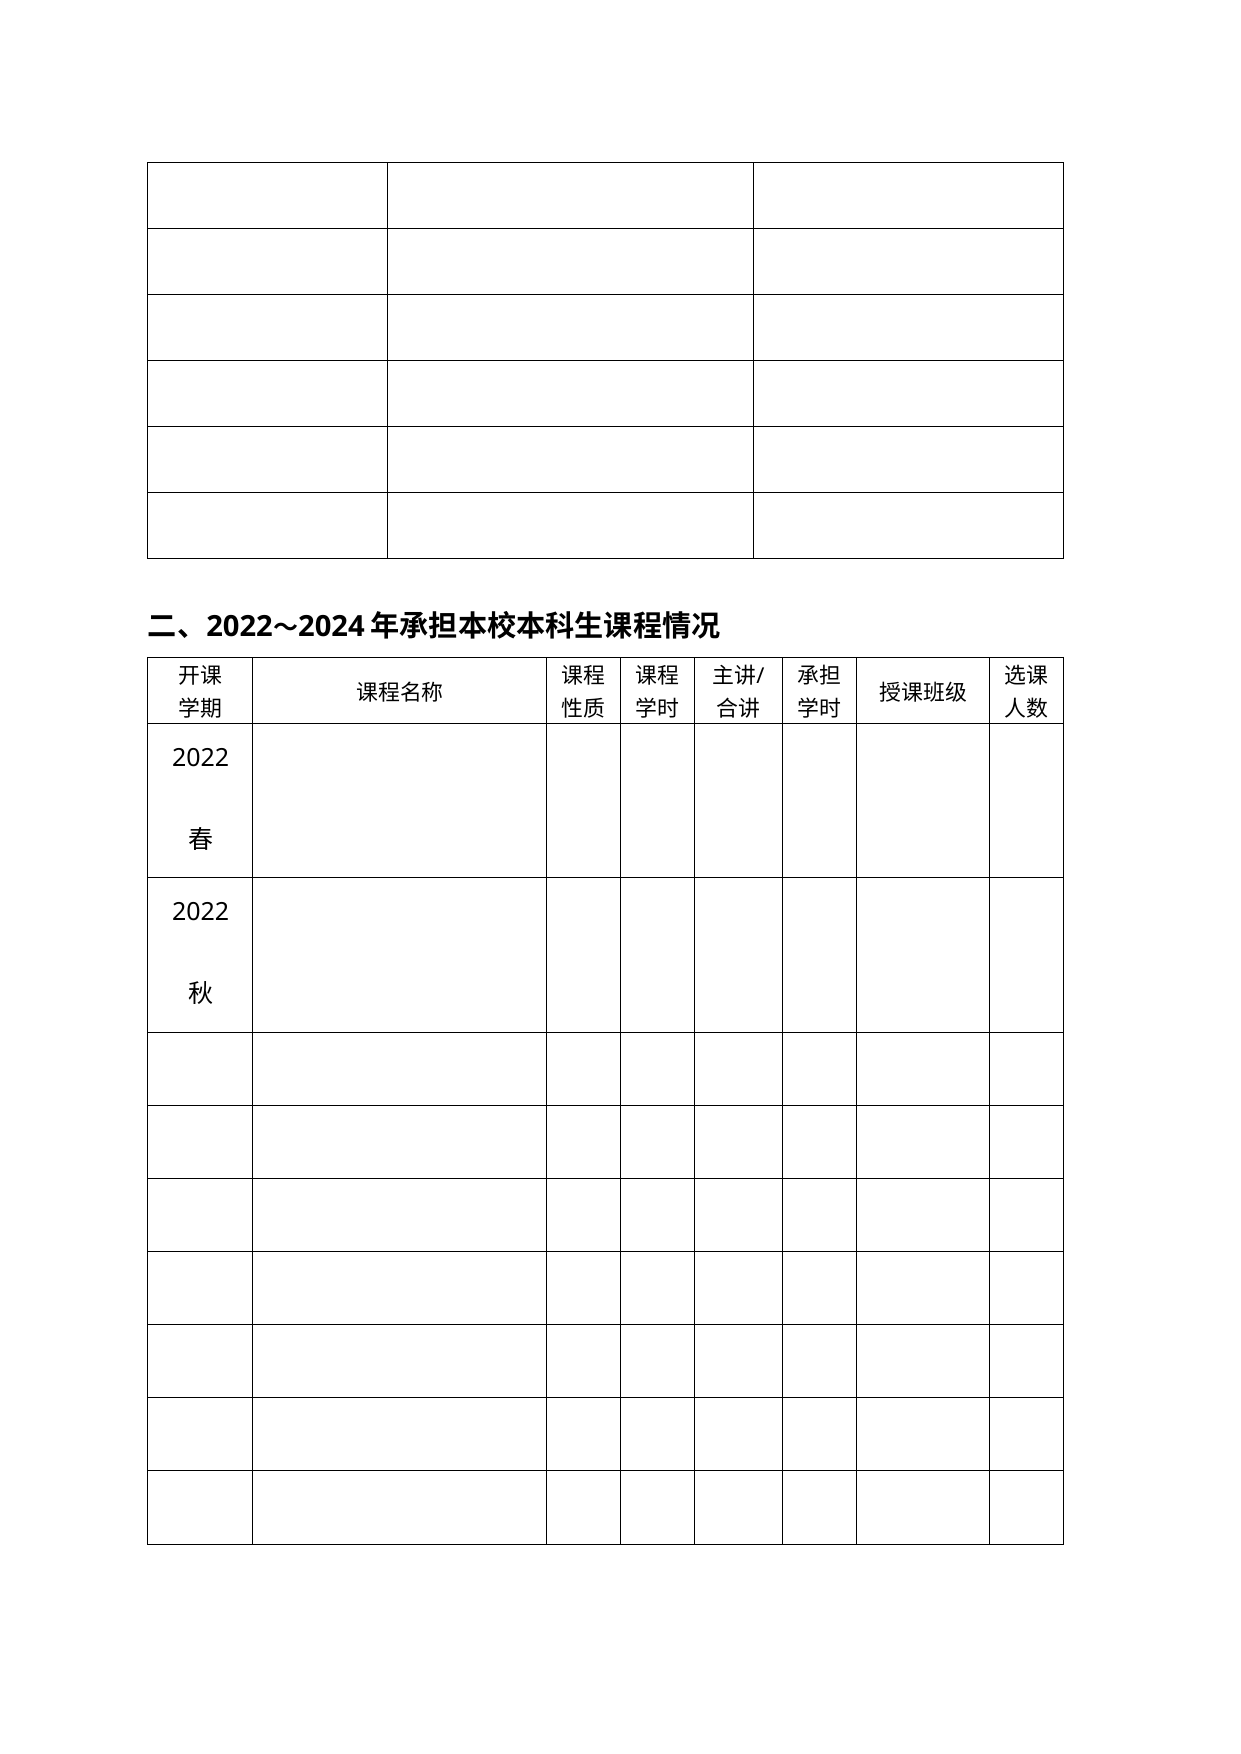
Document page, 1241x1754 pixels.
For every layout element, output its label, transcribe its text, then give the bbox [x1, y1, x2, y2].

table_cell [754, 229, 1063, 294]
table_cell [754, 163, 1063, 228]
table_cell [253, 1179, 546, 1251]
table_cell [621, 1179, 694, 1251]
table_cell [754, 295, 1063, 360]
table_cell [754, 493, 1063, 558]
table_cell [990, 1398, 1063, 1470]
table_cell [857, 1033, 989, 1105]
table_cell [253, 878, 546, 1032]
table_cell [857, 1398, 989, 1470]
table_cell [148, 1325, 252, 1397]
table_cell [783, 1325, 856, 1397]
table_cell [253, 1471, 546, 1543]
table_cell [253, 1106, 546, 1178]
table_cell [990, 1325, 1063, 1397]
table_cell [148, 1398, 252, 1470]
table_cell [783, 1106, 856, 1178]
table_cell [388, 163, 753, 228]
table_cell [547, 1179, 620, 1251]
table_cell [695, 1471, 782, 1543]
table_cell [857, 724, 989, 877]
table_cell [857, 1325, 989, 1397]
table_cell [695, 1179, 782, 1251]
text 二、2022～2024年承担本校本科生课程情况 [148, 592, 1053, 657]
table_header 课程性质 [547, 658, 620, 723]
table_cell [783, 1252, 856, 1324]
table_cell [754, 427, 1063, 492]
table_cell [621, 878, 694, 1032]
table_cell [148, 163, 387, 228]
table_cell [148, 427, 387, 492]
table_cell [783, 724, 856, 877]
table_cell [148, 1179, 252, 1251]
table_cell [547, 1106, 620, 1178]
table_cell [857, 1179, 989, 1251]
table_cell [783, 1033, 856, 1105]
table_cell [695, 1325, 782, 1397]
table_cell [990, 1033, 1063, 1105]
table_cell [547, 1471, 620, 1543]
table_cell 2022秋 [148, 878, 252, 1032]
table_cell [547, 1325, 620, 1397]
table_cell [253, 1398, 546, 1470]
table_cell [754, 361, 1063, 426]
table_cell [695, 1252, 782, 1324]
table_cell [148, 1471, 252, 1543]
table_cell [388, 229, 753, 294]
table_cell [547, 878, 620, 1032]
table_cell [148, 1252, 252, 1324]
table_cell [148, 493, 387, 558]
table_cell [783, 878, 856, 1032]
table_cell [695, 1398, 782, 1470]
table_cell [148, 1106, 252, 1178]
table_cell [388, 295, 753, 360]
table_cell [148, 295, 387, 360]
table_cell [621, 1033, 694, 1105]
table_cell [547, 724, 620, 877]
table_cell [695, 724, 782, 877]
table_cell [148, 1033, 252, 1105]
table_cell [857, 878, 989, 1032]
table_cell [547, 1398, 620, 1470]
table_cell [148, 229, 387, 294]
table_cell [621, 1471, 694, 1543]
table_cell [621, 1252, 694, 1324]
table_cell [990, 1471, 1063, 1543]
table_header 承担学时 [783, 658, 856, 723]
table_cell [857, 1252, 989, 1324]
table_cell [695, 878, 782, 1032]
table_cell [148, 361, 387, 426]
table_cell [990, 1106, 1063, 1178]
table_cell [621, 1398, 694, 1470]
table_cell [695, 1033, 782, 1105]
table_cell [547, 1033, 620, 1105]
table_cell [253, 1252, 546, 1324]
table_cell [253, 1325, 546, 1397]
table_cell [857, 1471, 989, 1543]
table_cell [695, 1106, 782, 1178]
table_cell [621, 724, 694, 877]
table_cell [388, 361, 753, 426]
table_header 选课人数 [990, 658, 1063, 723]
table_cell [621, 1325, 694, 1397]
table_cell [783, 1398, 856, 1470]
table_cell [388, 427, 753, 492]
table_header 课程 学时 [621, 658, 694, 723]
table_cell [253, 1033, 546, 1105]
table_cell [857, 1106, 989, 1178]
table_header 主讲/合讲 [695, 658, 782, 723]
table_header 开课 学期 [148, 658, 252, 723]
table_cell [990, 878, 1063, 1032]
table_cell [783, 1471, 856, 1543]
table_header 课程名称 [253, 658, 546, 723]
table_cell [253, 724, 546, 877]
table_cell 2022春 [148, 724, 252, 877]
table_cell [388, 493, 753, 558]
table_cell [990, 1252, 1063, 1324]
table_cell [547, 1252, 620, 1324]
table_cell [783, 1179, 856, 1251]
table_cell [990, 1179, 1063, 1251]
table_cell [990, 724, 1063, 877]
table_header 授课班级 [857, 658, 989, 723]
table_cell [621, 1106, 694, 1178]
